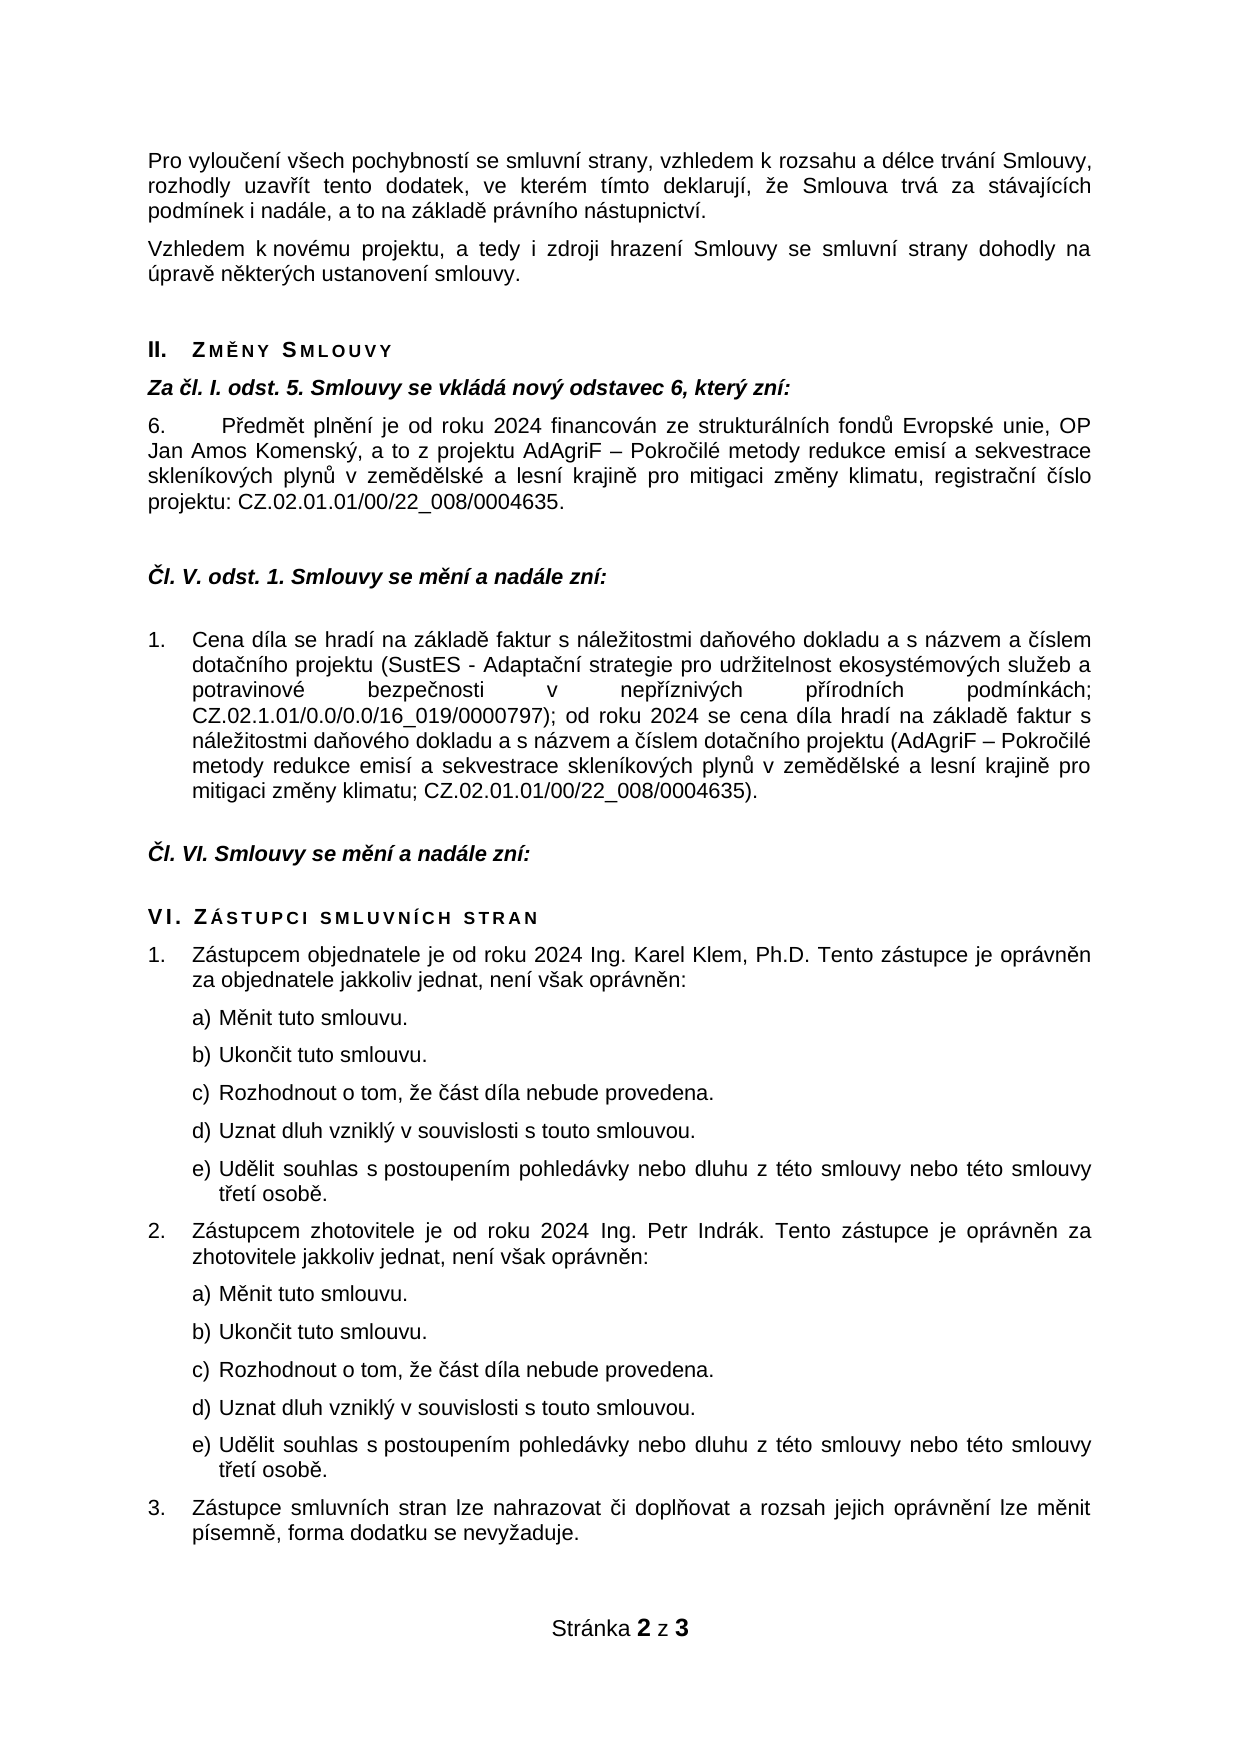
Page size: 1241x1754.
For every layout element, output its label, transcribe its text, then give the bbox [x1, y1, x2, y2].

list Za čl. I. odst. 5. Smlouvy se vkládá nový odstavec 6, který zní: [148, 375, 1093, 400]
list Čl. V. odst. 1. Smlouvy se mění a nadále zní: [148, 564, 1093, 589]
list Čl. VI. Smlouvy se mění a nadále zní: [148, 841, 1093, 866]
list Uznat dluh vzniklý v souvislosti s touto smlouvou. [192, 1118, 1093, 1143]
list Rozhodnout o tom, že část díla nebude provedena. [192, 1080, 1093, 1105]
list Měnit tuto smlouvu. [192, 1004, 1093, 1030]
list Ukončit tuto smlouvu. [192, 1042, 1093, 1067]
list Měnit tuto smlouvu. [192, 1281, 1093, 1306]
list Ukončit tuto smlouvu. [192, 1319, 1093, 1344]
list Udělit souhlas s postoupením pohledávky nebo dluhu z této smlouvy nebo této smlouvy třetí osobě. [192, 1432, 1093, 1482]
list Udělit souhlas s postoupením pohledávky nebo dluhu z této smlouvy nebo této smlouvy třetí osobě. [192, 1155, 1093, 1206]
list Změny Smlouvy [148, 336, 1093, 363]
list Zástupcem zhotovitele je od roku 2024 Ing. Petr Indrák. Tento zástupce je oprávněn za zhotovitele jakkoliv jednat, není však oprávněn: [148, 1218, 1093, 1269]
list Cena díla se hradí na základě faktur s náležitostmi daňového dokladu a s názvem a číslem dotačního projektu (SustES - Adaptační strategie pro udržitelnost ekosystémových služeb a potravinové bezpečnosti v nepříznivých přírodních podmínkách; CZ.02.1.01/0.0/0.0/16_019/0000797); od roku 2024 se cena díla hradí na základě faktur s náležitostmi daňového dokladu a s názvem a číslem dotačního projektu (AdAgriF – Pokročilé metody redukce emisí a sekvestrace skleníkových plynů v zemědělské a lesní krajině pro mitigaci změny klimatu; CZ.02.01.01/00/22_008/0004635). [148, 627, 1093, 803]
text Vzhledem k novému projektu, a tedy i zdroji hrazení Smlouvy se smluvní strany dohodly na úpravě některých ustanovení smlouvy. [148, 236, 1093, 286]
list Rozhodnout o tom, že část díla nebude provedena. [192, 1357, 1093, 1382]
text 6. Předmět plnění je od roku 2024 financován ze strukturálních fondů Evropské unie, OP Jan Amos Komenský, a to z projektu AdAgriF – Pokročilé metody redukce emisí a sekvestrace skleníkových plynů v zemědělské a lesní krajině pro mitigaci změny klimatu, registrační číslo projektu: CZ.02.01.01/00/22_008/0004635. [148, 413, 1093, 514]
text Pro vyloučení všech pochybností se smluvní strany, vzhledem k rozsahu a délce trvání Smlouvy, rozhodly uzavřít tento dodatek, ve kterém tímto deklarují, že Smlouva trvá za stávajících podmínek i nadále, a to na základě právního nástupnictví. [148, 148, 1093, 223]
text VI. Zástupci smluvních stran [148, 904, 1093, 929]
list Zástupcem objednatele je od roku 2024 Ing. Karel Klem, Ph.D. Tento zástupce je oprávněn za objednatele jakkoliv jednat, není však oprávněn: [148, 942, 1093, 992]
list Zástupce smluvních stran lze nahrazovat či doplňovat a rozsah jejich oprávnění lze měnit písemně, forma dodatku se nevyžaduje. [148, 1495, 1093, 1545]
list Uznat dluh vzniklý v souvislosti s touto smlouvou. [192, 1394, 1093, 1419]
